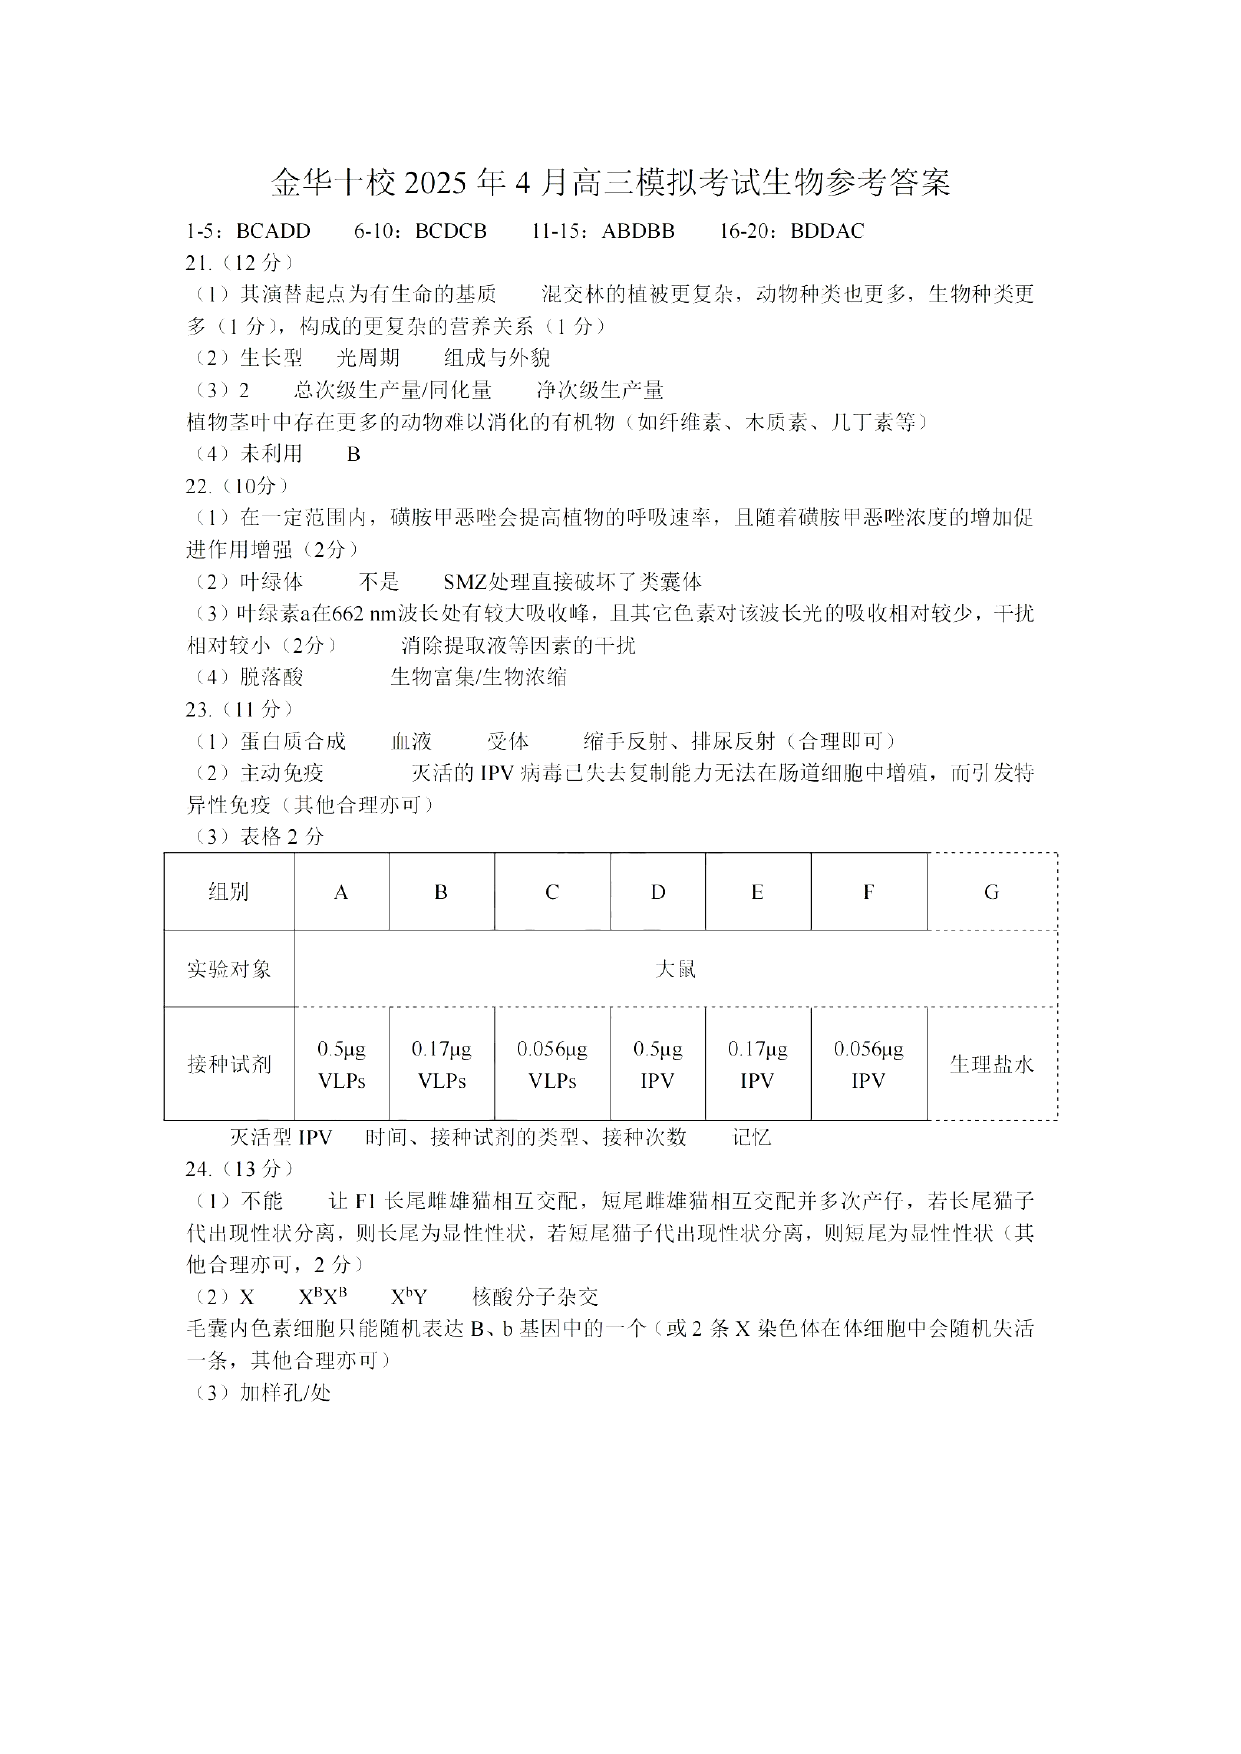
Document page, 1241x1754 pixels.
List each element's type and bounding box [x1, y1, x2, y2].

picture [139, 166, 1076, 1402]
